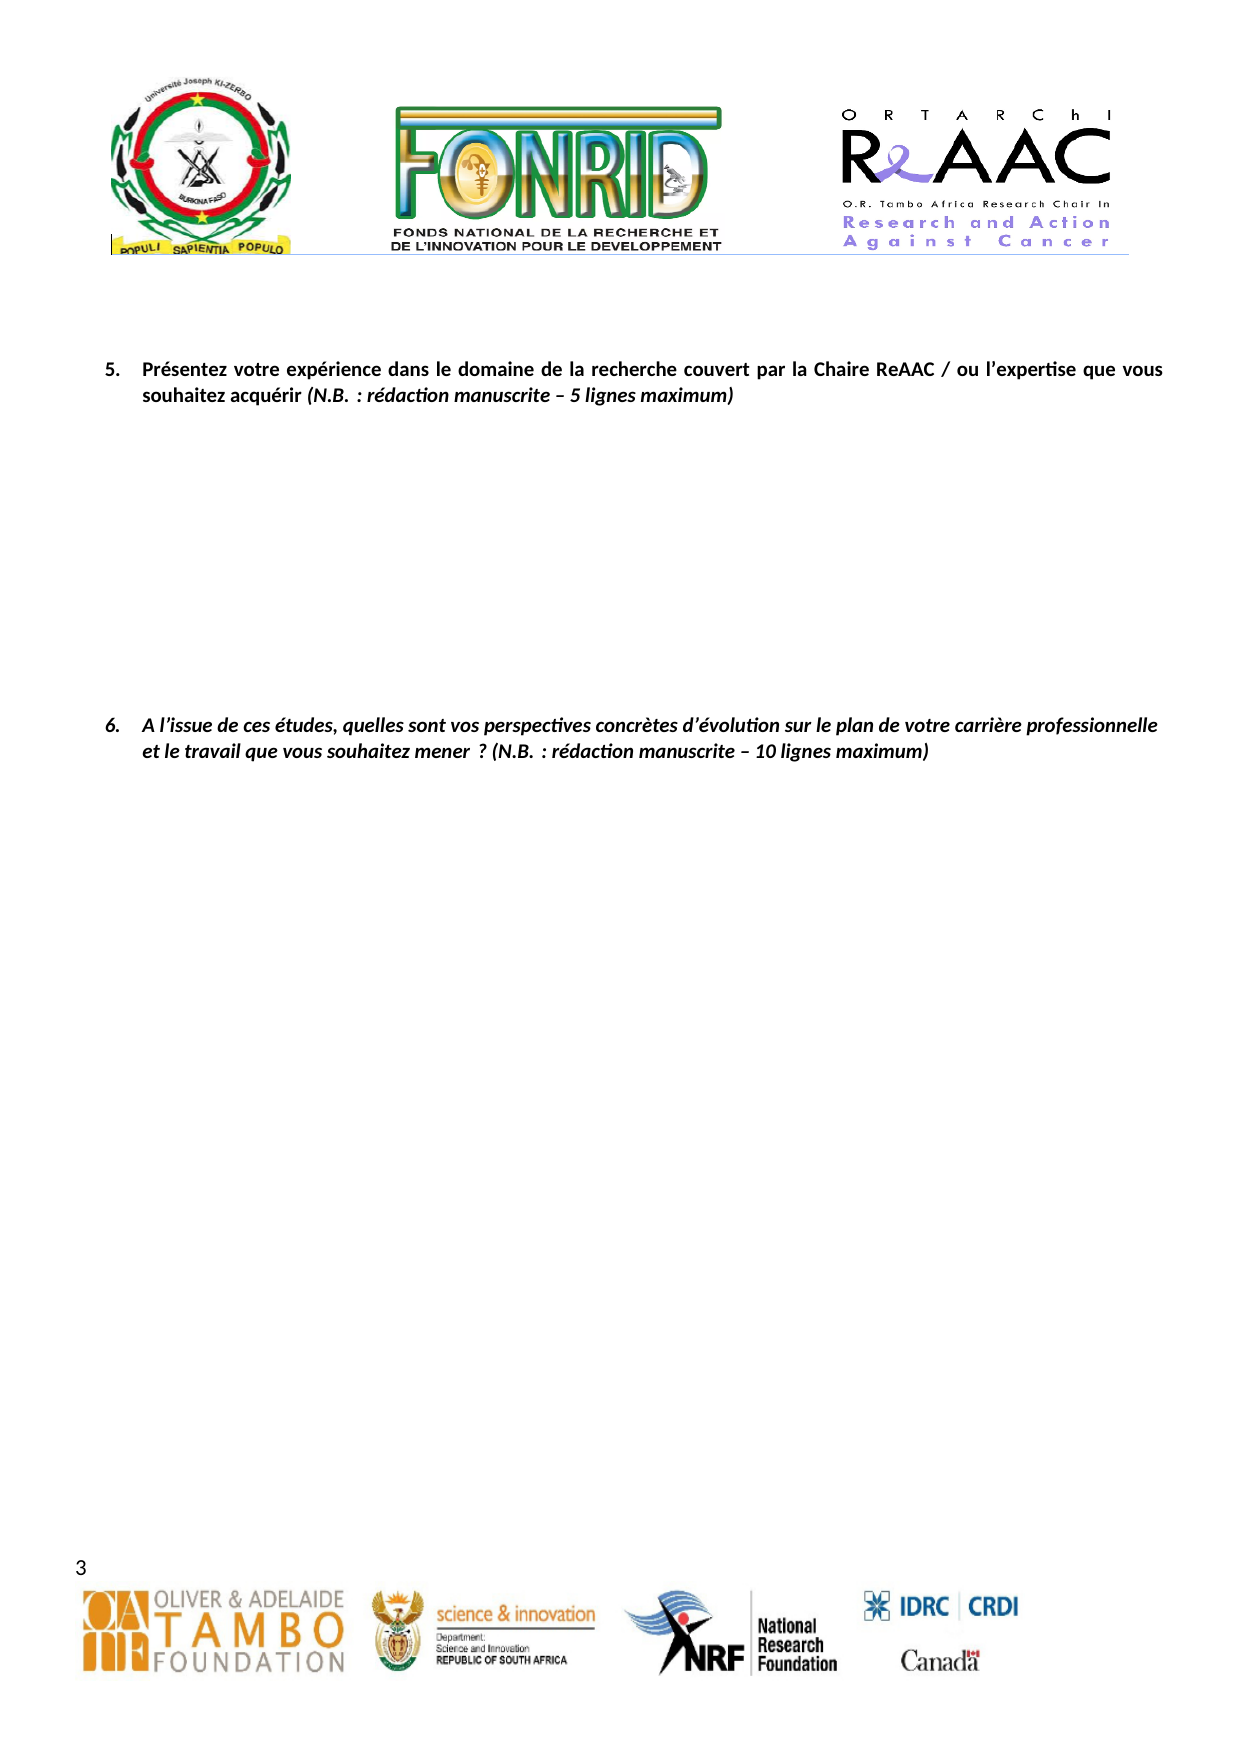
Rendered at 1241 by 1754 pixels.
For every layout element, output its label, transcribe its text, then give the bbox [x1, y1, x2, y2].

picture [75, 1581, 1026, 1681]
list A l’issue de ces études, quelles sont vos perspectives concrètes d’évolution sur le plan de votre carrière professionnelle et le travail que vous souhaitez mener ? (N.B. : rédaction manuscrite – 10 lignes maximum) [104, 712, 1165, 763]
list Présentez votre expérience dans le domaine de la recherche couvert par la Chaire ReAAC / ou l’expertise que vous souhaitez acquérir (N.B. : rédaction manuscrite – 5 lignes maximum) [104, 356, 1165, 407]
picture [111, 73, 1129, 255]
